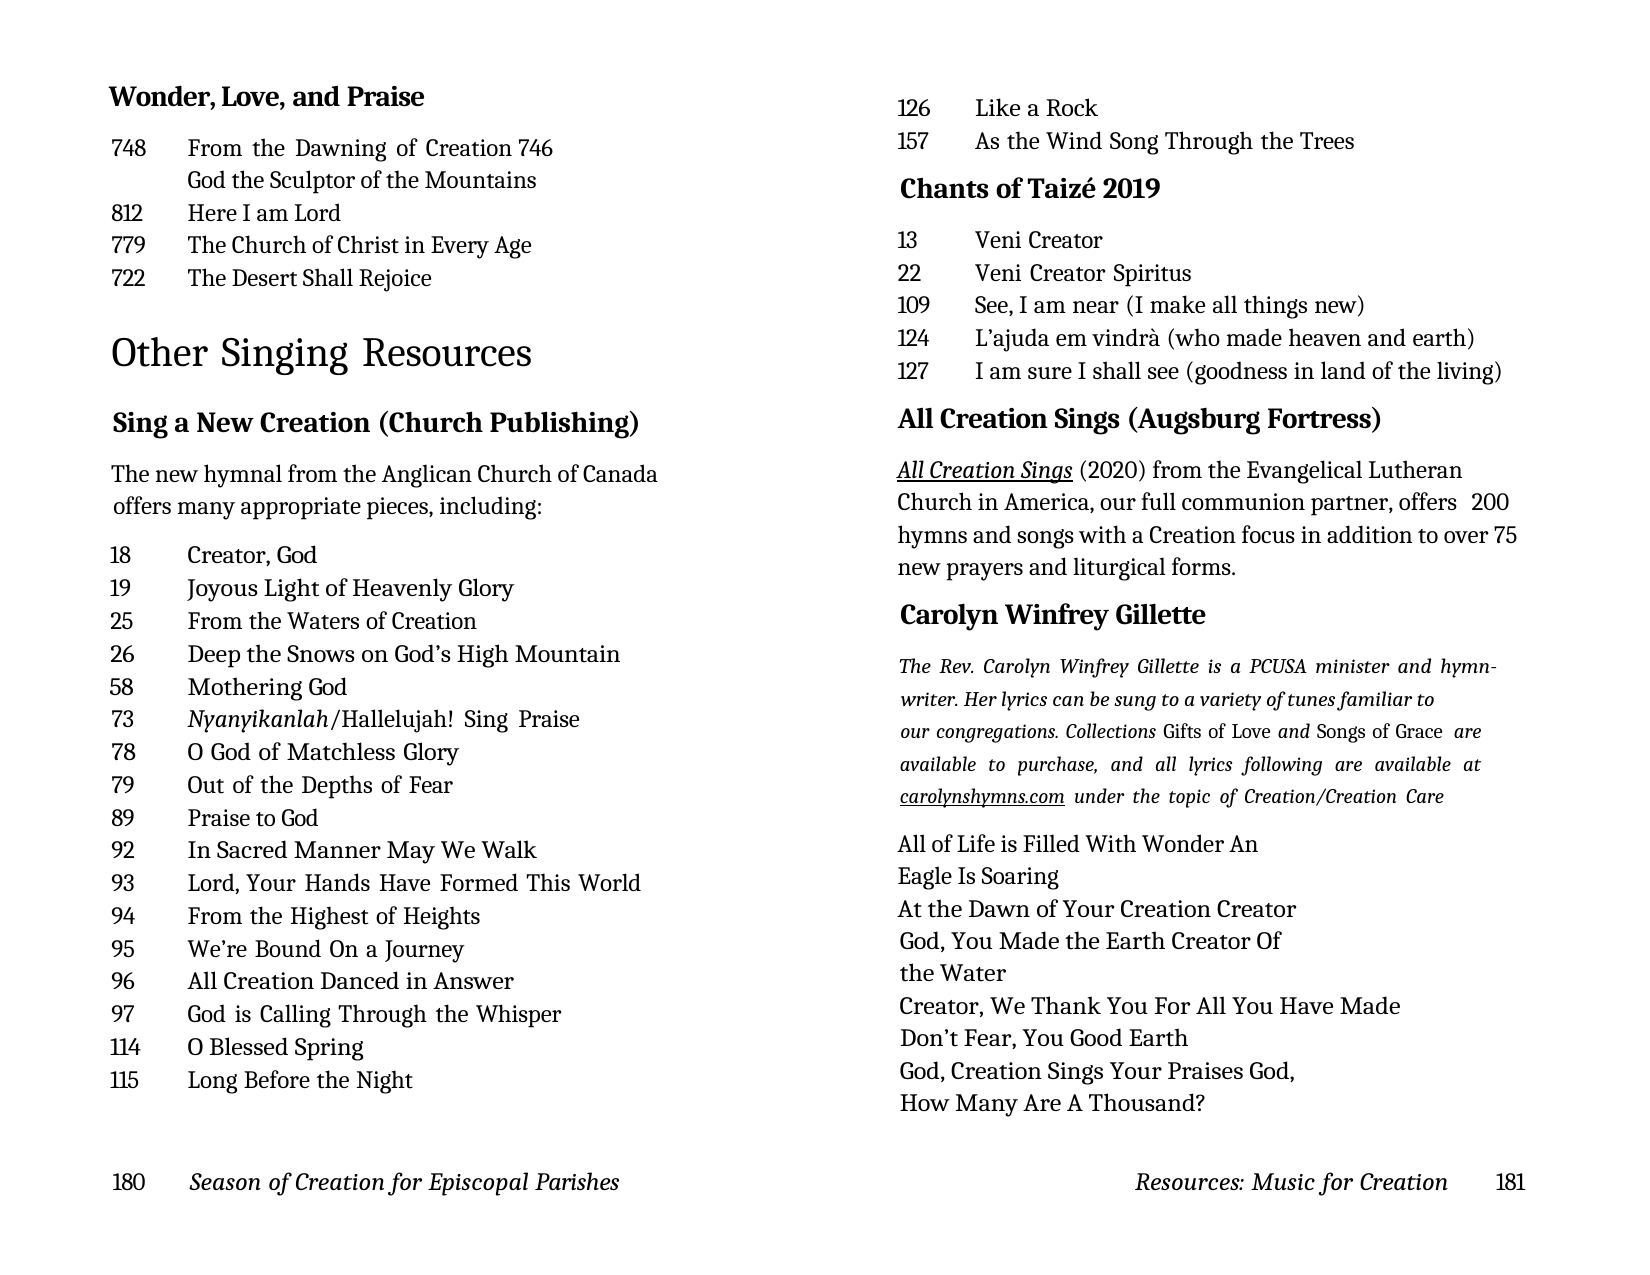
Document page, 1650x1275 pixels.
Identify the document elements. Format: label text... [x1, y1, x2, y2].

list From the Highest of Heights [111, 902, 704, 931]
text Wonder, Love, and Praise [108, 81, 704, 114]
list God is Calling Through the Whisper [111, 1000, 704, 1029]
text 779 The Church of Christ in Every Age 722 The Desert Shall Rejoice [111, 231, 563, 292]
text All of Life is Filled With Wonder An Eagle Is Soaring [897, 830, 1265, 891]
text our congregations. Collections Gifts of Love and Songs of Grace are available to purchase, and all lyrics following are available at carolynshymns.com under the topic of Creation/Creation Care [899, 720, 1482, 808]
text 126 Like a Rock [897, 94, 1558, 123]
subtitle Other Singing Resources [111, 329, 704, 377]
text 748 From the Dawning of Creation 746 God the Sculptor of the Mountains 812 Here I am Lord [111, 134, 563, 227]
text 25 From the Waters of Creation [110, 607, 704, 636]
text God, Creation Sings Your Praises God, How Many Are A Thousand? [899, 1057, 1308, 1118]
subtitle Carolyn Winfrey Gillette [900, 598, 1558, 631]
text The new hymnal from the Anglican Church of Canada offers many appropriate pieces, including: [111, 460, 704, 521]
text The Rev. Carolyn Winfrey Gillette is a PCUSA minister and hymn- writer. Her lyrics can be sung to a variety of tunes familiar to [899, 655, 1498, 711]
list In Sacred Manner May We Walk [111, 836, 704, 865]
text 115 Long Before the Night [110, 1066, 704, 1094]
subtitle Sing a New Creation (Church Publishing) [113, 407, 704, 440]
subtitle Chants of Taizé 2019 [900, 173, 1558, 206]
list Joyous Light of Heavenly Glory [110, 574, 704, 603]
list We’re Bound On a Journey [111, 934, 704, 963]
text Creator, We Thank You For All You Have Made Don’t Fear, You Good Earth [899, 992, 1419, 1053]
text 89 Praise to God [111, 803, 704, 832]
text 157 As the Wind Song Through the Trees [897, 127, 1558, 156]
text 114 O Blessed Spring [110, 1033, 704, 1062]
text 109 See, I am near (I make all things new) [897, 291, 1558, 320]
list Veni Creator Spiritus [898, 259, 1558, 287]
text All Creation Sings (2020) from the Evangelical Lutheran Church in America, our full communion partner, offers 200 hymns and songs with a Creation focus in addition to over 75 new prayers and liturgical forms. [897, 456, 1518, 582]
text 79 Out of the Depths of Fear [111, 771, 704, 799]
text 26 Deep the Snows on God’s High Mountain [110, 639, 704, 668]
list All Creation Danced in Answer [111, 967, 704, 996]
text 127 I am sure I shall see (goodness in land of the living) [897, 357, 1558, 386]
list Lord, Your Hands Have Formed This World [111, 869, 704, 898]
text 13 Veni Creator [897, 226, 1558, 255]
text At the Dawn of Your Creation Creator God, You Made the Earth Creator Of the Water [897, 894, 1308, 988]
text 78 O God of Matchless Glory [111, 738, 704, 767]
text 73 Nyanyikanlah/Hallelujah! Sing Praise [111, 705, 704, 734]
subtitle All Creation Sings (Augsburg Fortress) [898, 402, 1558, 436]
list Creator, God [110, 541, 704, 570]
text 58 Mothering God [109, 672, 704, 701]
text 124 L’ajuda em vindrà (who made heaven and earth) [897, 324, 1558, 353]
